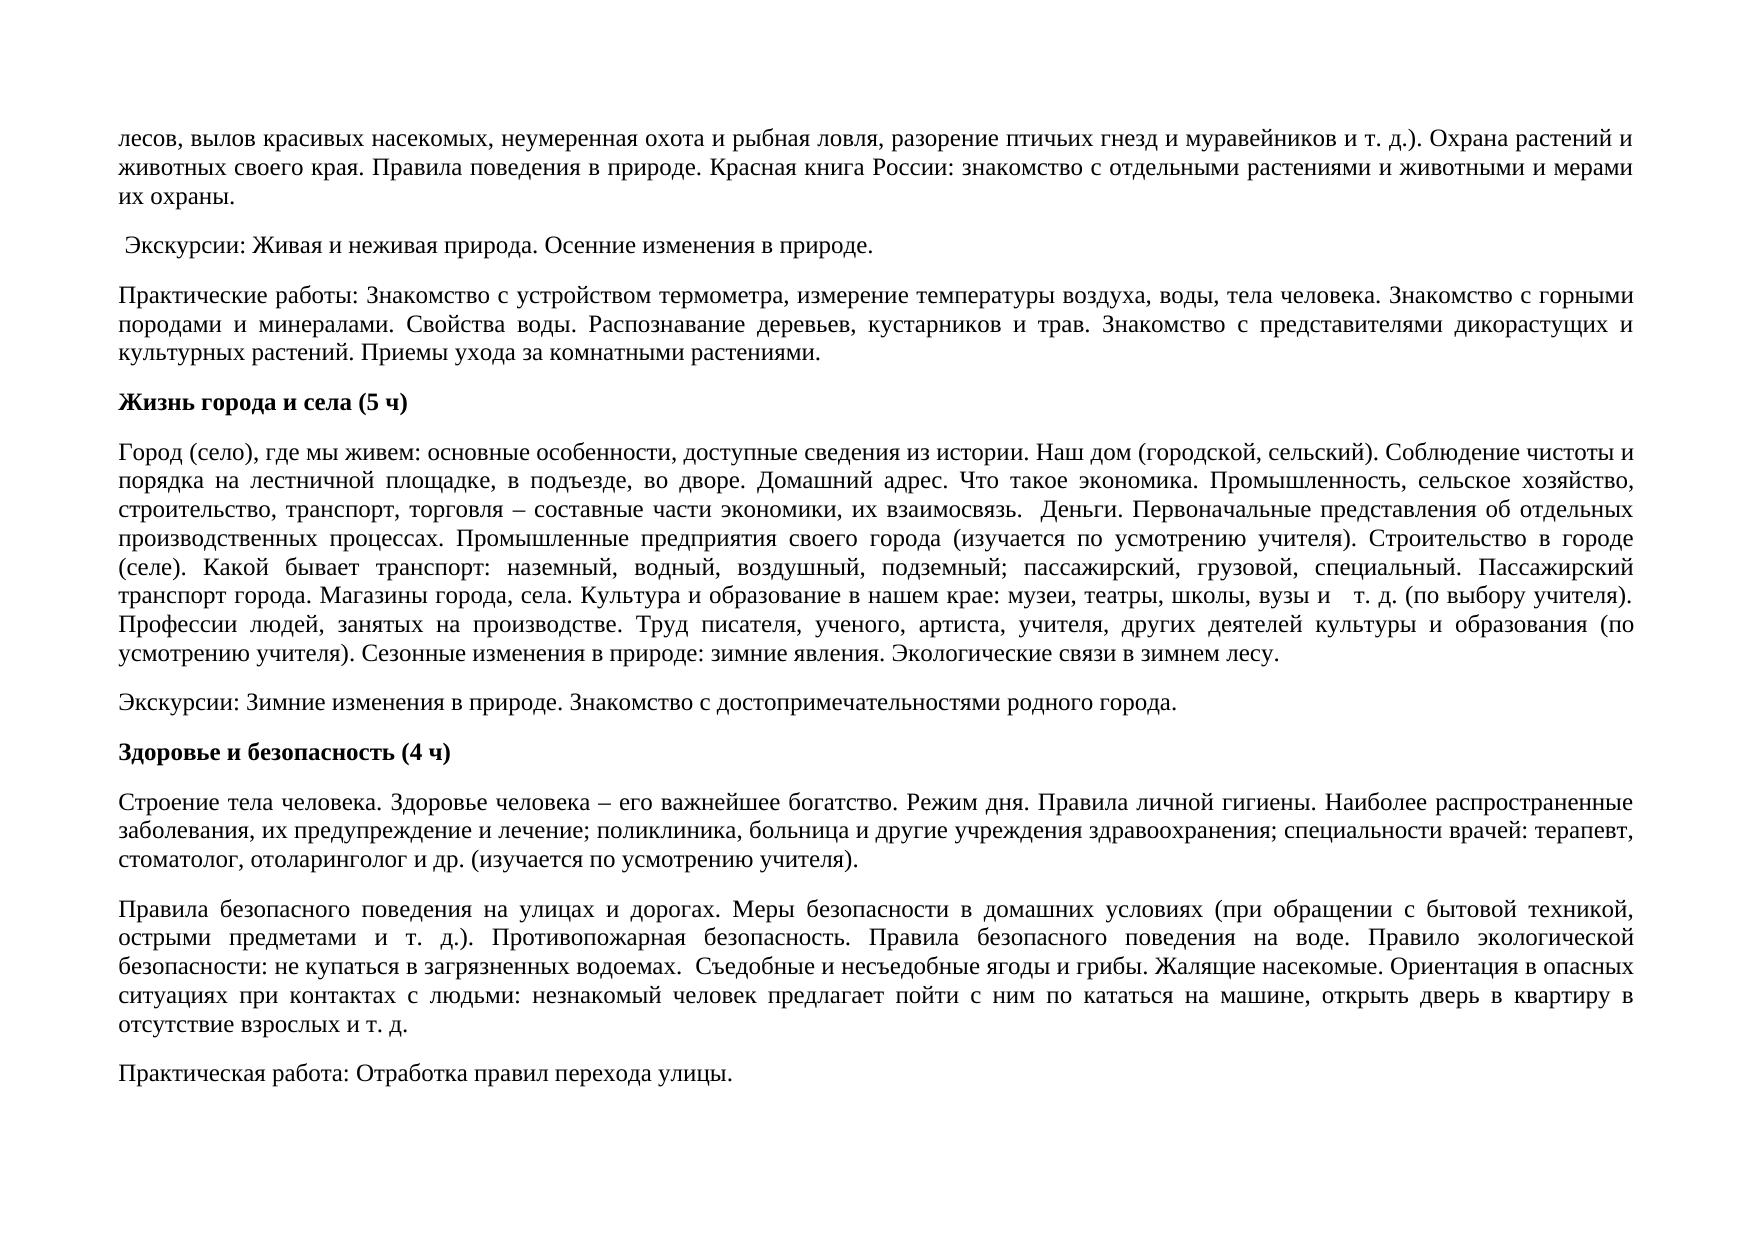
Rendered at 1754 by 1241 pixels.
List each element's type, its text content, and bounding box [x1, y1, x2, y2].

text Экскурсии: Живая и неживая природа. Осенние изменения в природе. [118, 230, 1636, 259]
text Практические работы: Знакомство с устройством термометра, измерение температуры воздуха, воды, тела человека. Знакомство с горными породами и минералами. Свойства воды. Распознавание деревьев, кустарников и трав. Знакомство с представителями дикорастущих и культурных растений. Приемы ухода за комнатными растениями. [118, 280, 1636, 366]
text Строение тела человека. Здоровье человека – его важнейшее богатство. Режим дня. Правила личной гигиены. Наиболее распространенные заболевания, их предупреждение и лечение; поликлиника, больница и другие учреждения здравоохранения; специальности врачей: терапевт, стоматолог, отоларинголог и др. (изучается по усмотрению учителя). [118, 787, 1636, 873]
text Практическая работа: Отработка правил перехода улицы. [118, 1058, 1636, 1087]
text лесов, вылов красивых насекомых, неумеренная охота и рыбная ловля, разорение птичьих гнезд и муравейников и т. д.). Охрана растений и животных своего края. Правила поведения в природе. Красная книга России: знакомство с отдельными растениями и животными и мерами их охраны. [118, 123, 1636, 209]
text Здоровье и безопасность (4 ч) [118, 737, 1636, 766]
text Правила безопасного поведения на улицах и дорогах. Меры безопасности в домашних условиях (при обращении с бытовой техникой, острыми предметами и т. д.). Противопожарная безопасность. Правила безопасного поведения на воде. Правило экологической безопасности: не купаться в загрязненных водоемах. Съедобные и несъедобные ягоды и грибы. Жалящие насекомые. Ориентация в опасных ситуациях при контактах с людьми: незнакомый человек предлагает пойти с ним по кататься на машине, открыть дверь в квартиру в отсутствие взрослых и т. д. [118, 894, 1636, 1037]
text Жизнь города и села (5 ч) [118, 387, 1636, 416]
text Экскурсии: Зимние изменения в природе. Знакомство с достопримечательностями родного города. [118, 687, 1636, 716]
text Город (село), где мы живем: основные особенности, доступные сведения из истории. Наш дом (городской, сельский). Соблюдение чистоты и порядка на лестничной площадке, в подъезде, во дворе. Домашний адрес. Что такое экономика. Промышленность, сельское хозяйство, строительство, транспорт, торговля – составные части экономики, их взаимосвязь. Деньги. Первоначальные представления об отдельных производственных процессах. Промышленные предприятия своего города (изучается по усмотрению учителя). Строительство в городе (селе). Какой бывает транспорт: наземный, водный, воздушный, подземный; пассажирский, грузовой, специальный. Пассажирский транспорт города. Магазины города, села. Культура и образование в нашем крае: музеи, театры, школы, вузы и т. д. (по выбору учителя). Профессии людей, занятых на производстве. Труд писателя, ученого, артиста, учителя, других деятелей культуры и образования (по усмотрению учителя). Сезонные изменения в природе: зимние явления. Экологические связи в зимнем лесу. [118, 437, 1636, 667]
